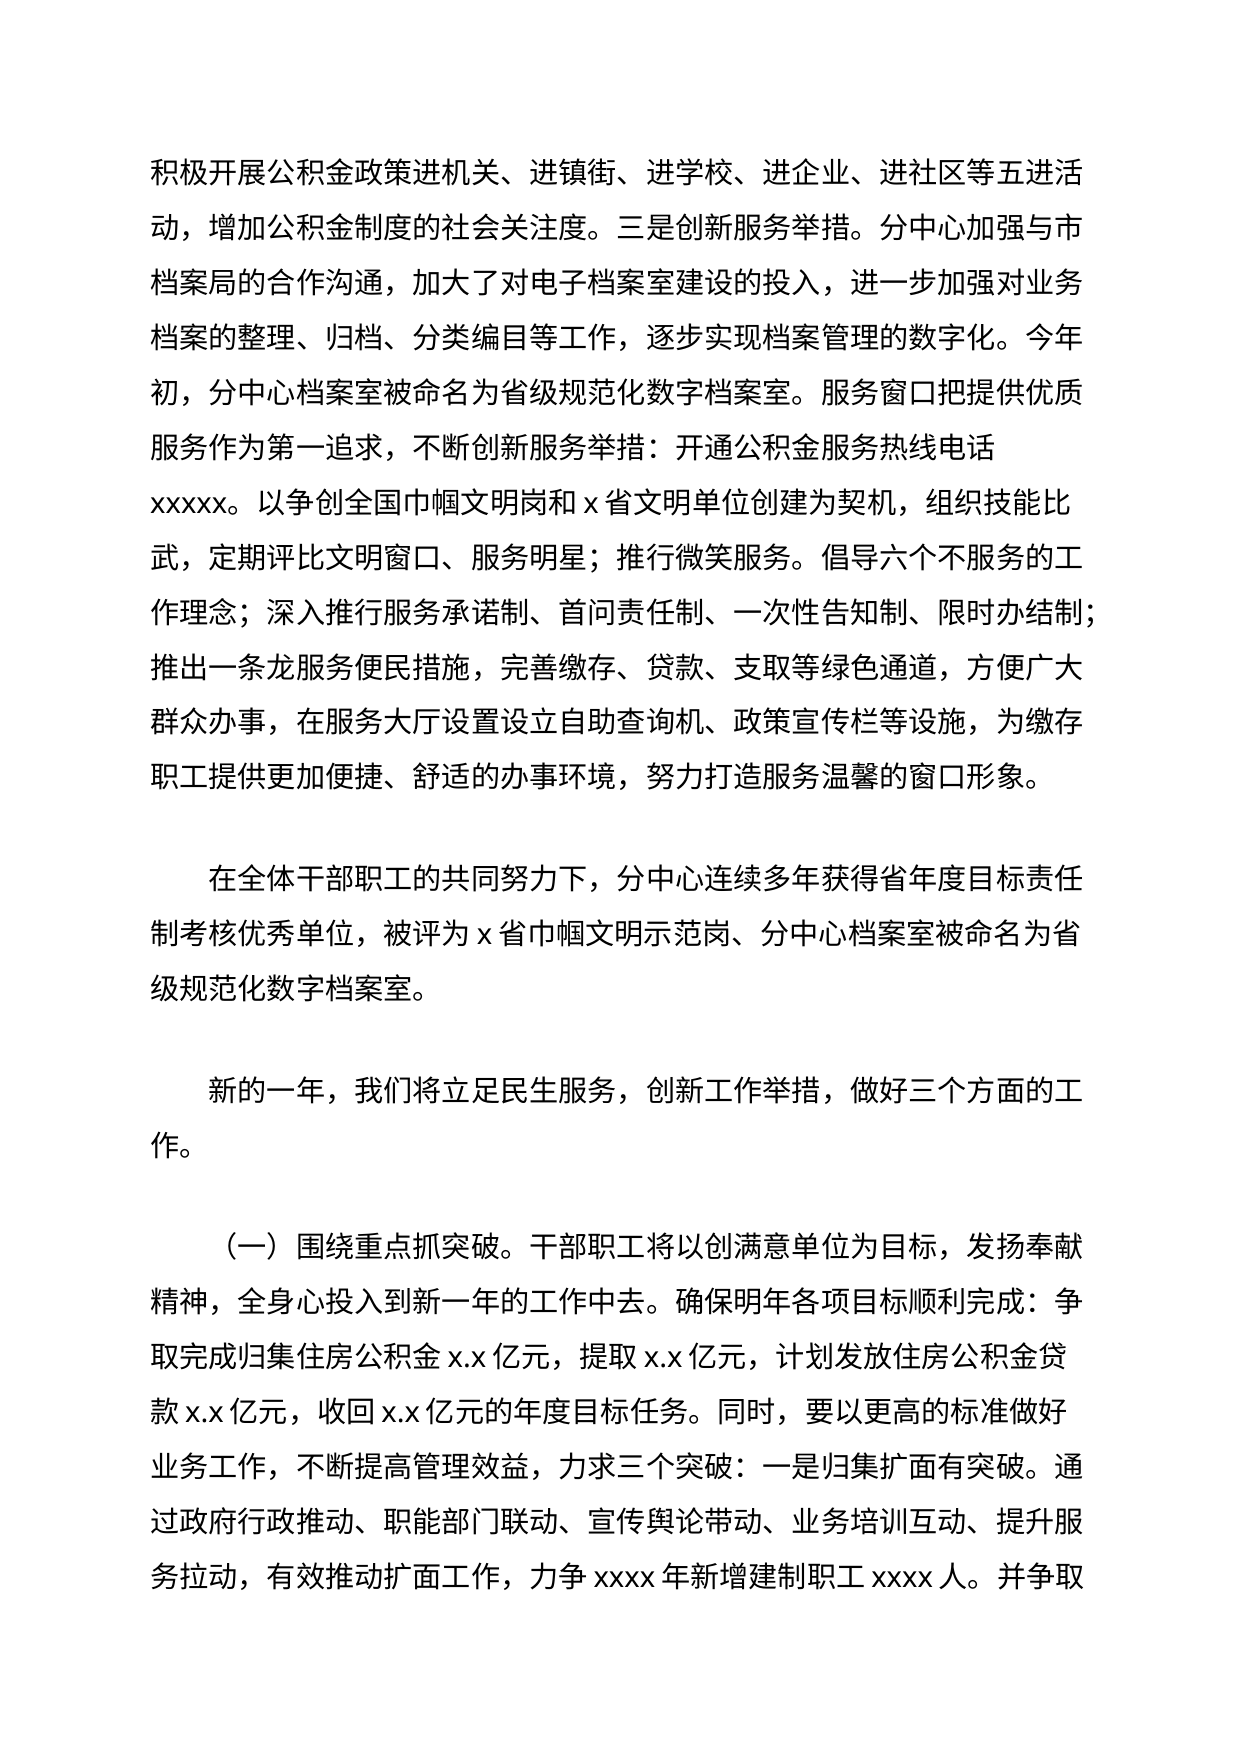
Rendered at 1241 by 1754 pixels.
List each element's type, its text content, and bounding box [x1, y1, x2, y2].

text 在全体干部职工的共同努力下，分中心连续多年获得省年度目标责任制考核优秀单位，被评为x省巾帼文明示范岗、分中心档案室被命名为省级规范化数字档案室。 [150, 856, 1090, 1008]
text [150, 150, 1090, 796]
text 新的一年，我们将立足民生服务，创新工作举措，做好三个方面的工作。 [150, 1067, 1090, 1164]
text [150, 1224, 1090, 1596]
